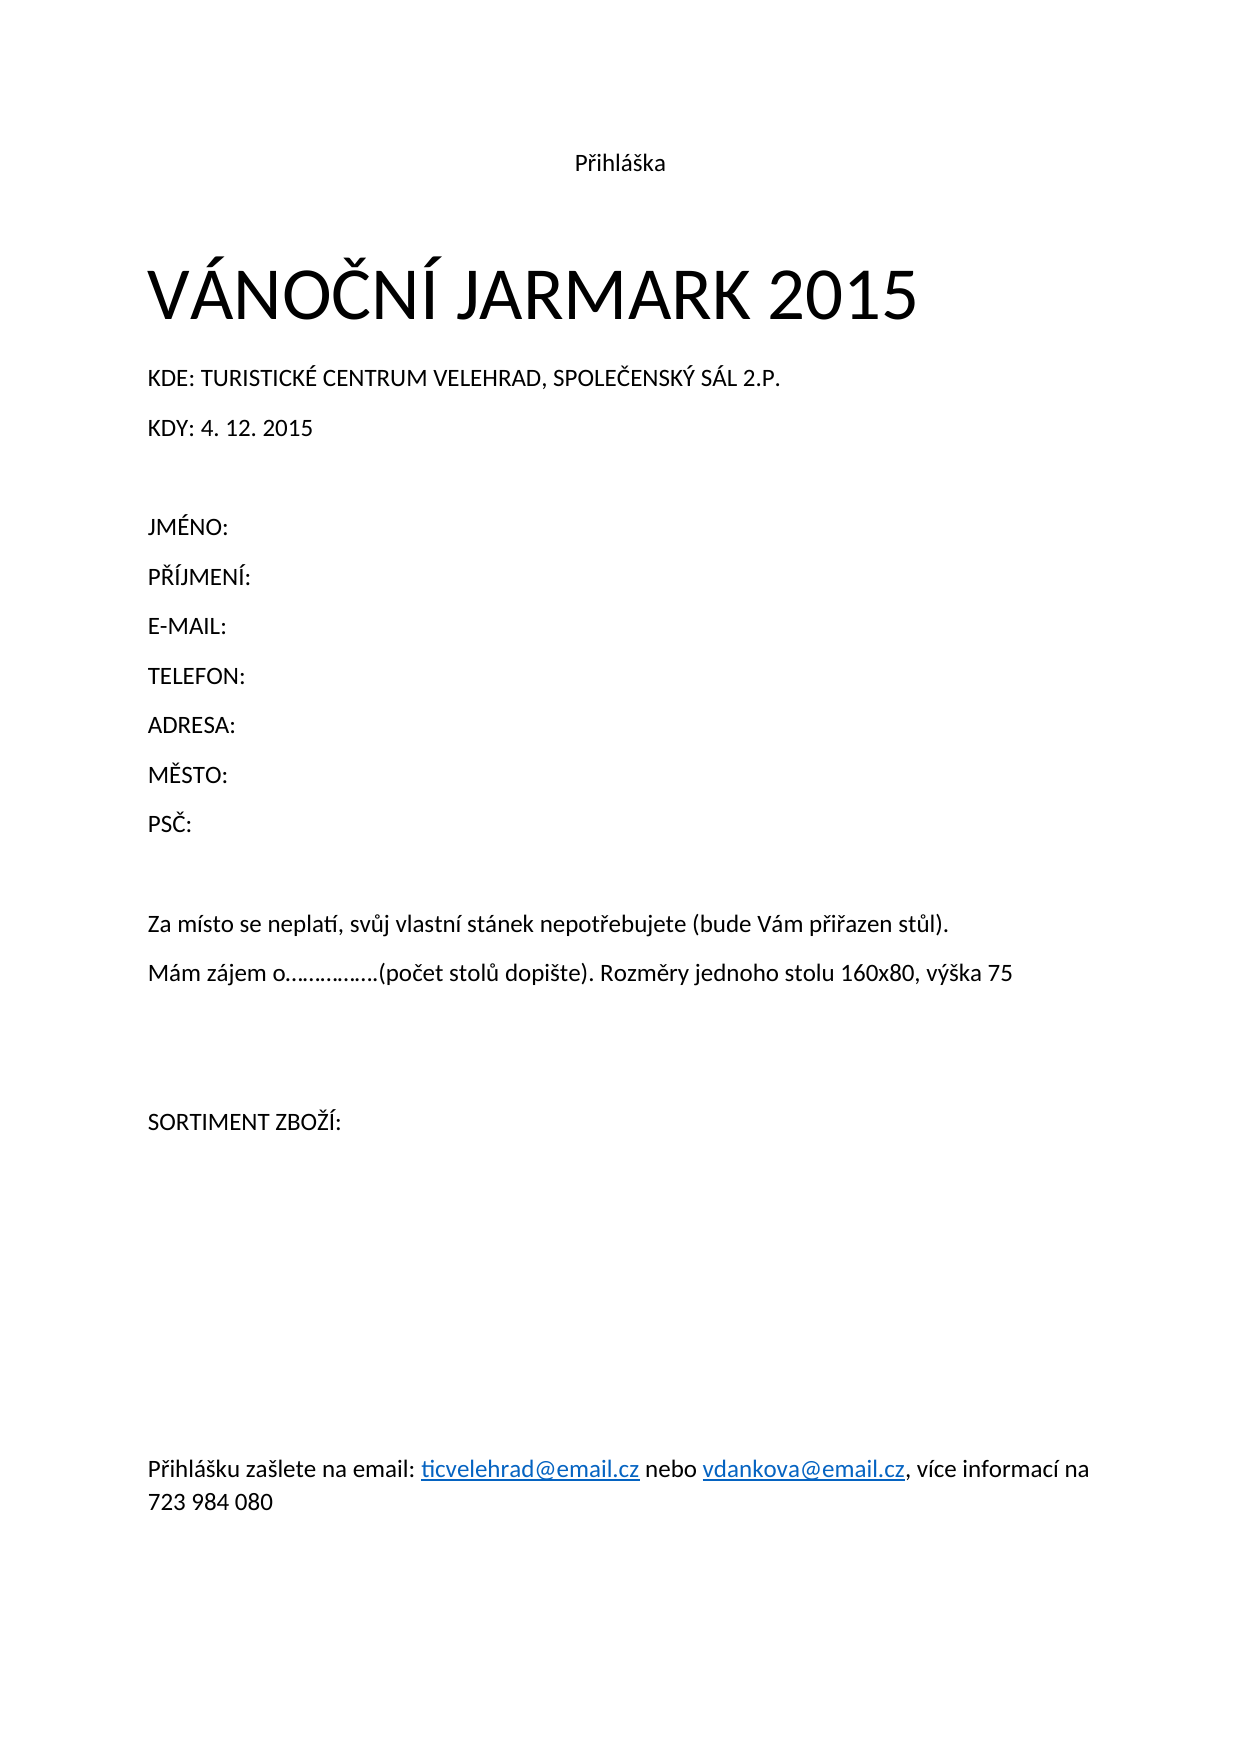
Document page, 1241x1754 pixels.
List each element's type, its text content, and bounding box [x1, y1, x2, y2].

text PŘÍJMENÍ: [148, 561, 1093, 591]
text Mám zájem o…………….(počet stolů dopište). Rozměry jednoho stolu 160x80, výška 75 [148, 957, 1093, 988]
text MĚSTO: [148, 759, 1093, 789]
text Přihlášku zašlete na email: ticvelehrad@email.cz nebo vdankova@email.cz, více informací na 723 984 080 [148, 1453, 1093, 1517]
text KDY: 4. 12. 2015 [148, 412, 1093, 442]
text TELEFON: [148, 660, 1093, 690]
text KDE: TURISTICKÉ CENTRUM VELEHRAD, SPOLEČENSKÝ SÁL 2.P. [148, 362, 1093, 393]
text PSČ: [148, 808, 1093, 839]
text VÁNOČNÍ JARMARK 2015 [148, 247, 1093, 338]
text JMÉNO: [148, 511, 1093, 542]
text SORTIMENT ZBOŽÍ: [148, 1106, 1093, 1137]
text Za místo se neplatí, svůj vlastní stánek nepotřebujete (bude Vám přiřazen stůl). [148, 908, 1093, 938]
text E-MAIL: [148, 610, 1093, 641]
text Přihláška [148, 148, 1093, 178]
text ADRESA: [148, 709, 1093, 740]
